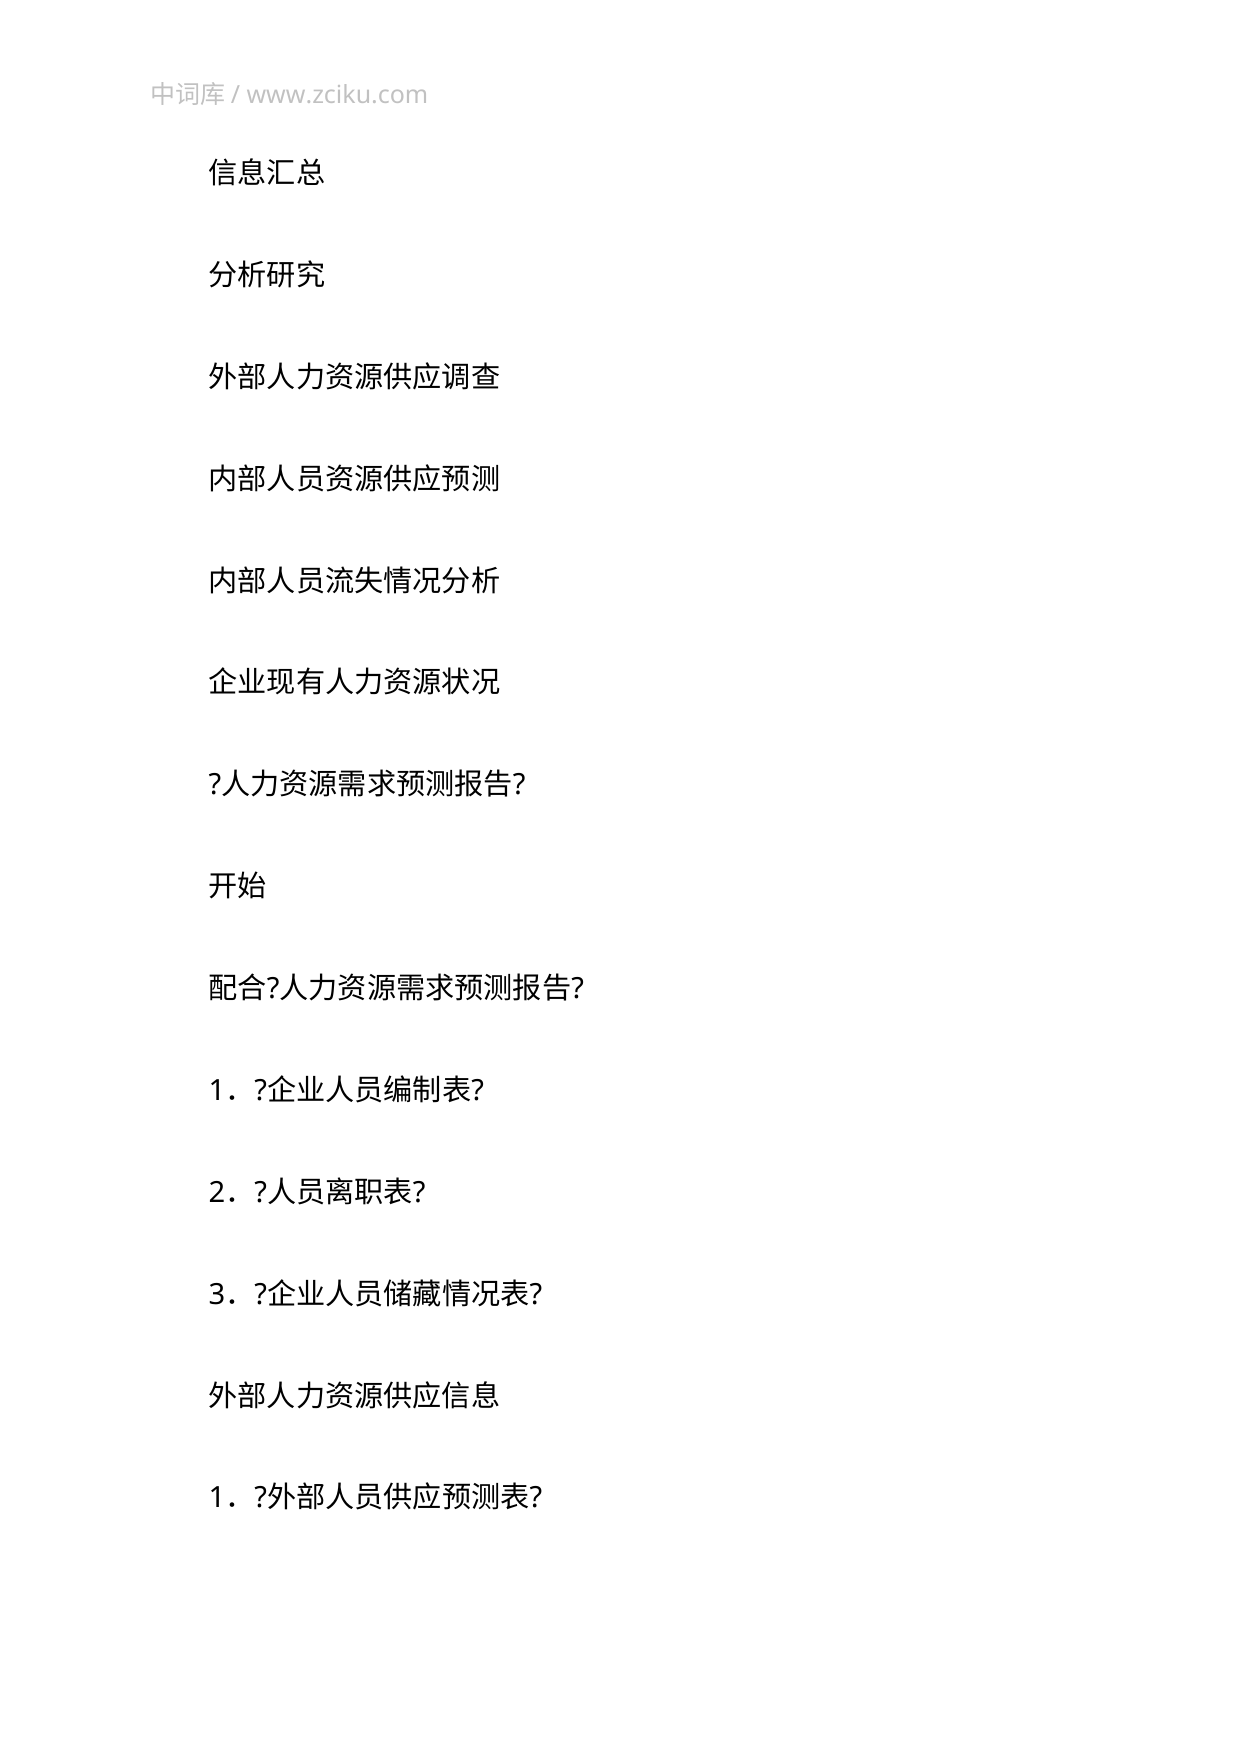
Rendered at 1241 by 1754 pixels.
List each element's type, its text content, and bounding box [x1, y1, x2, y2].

text 信息汇总 [150, 150, 1090, 192]
text 内部人员流失情况分析 [150, 557, 1090, 599]
text 开始 [150, 863, 1090, 905]
text 1．?外部人员供应预测表? [150, 1474, 1090, 1516]
text 分析研究 [150, 252, 1090, 294]
text 外部人力资源供应信息 [150, 1372, 1090, 1414]
text 3．?企业人员储藏情况表? [150, 1270, 1090, 1313]
text 1．?企业人员编制表? [150, 1066, 1090, 1109]
text 外部人力资源供应调查 [150, 353, 1090, 396]
text 内部人员资源供应预测 [150, 455, 1090, 498]
text ?人力资源需求预测报告? [150, 761, 1090, 803]
text 2．?人员离职表? [150, 1168, 1090, 1211]
text 配合?人力资源需求预测报告? [150, 964, 1090, 1007]
text 企业现有人力资源状况 [150, 659, 1090, 701]
